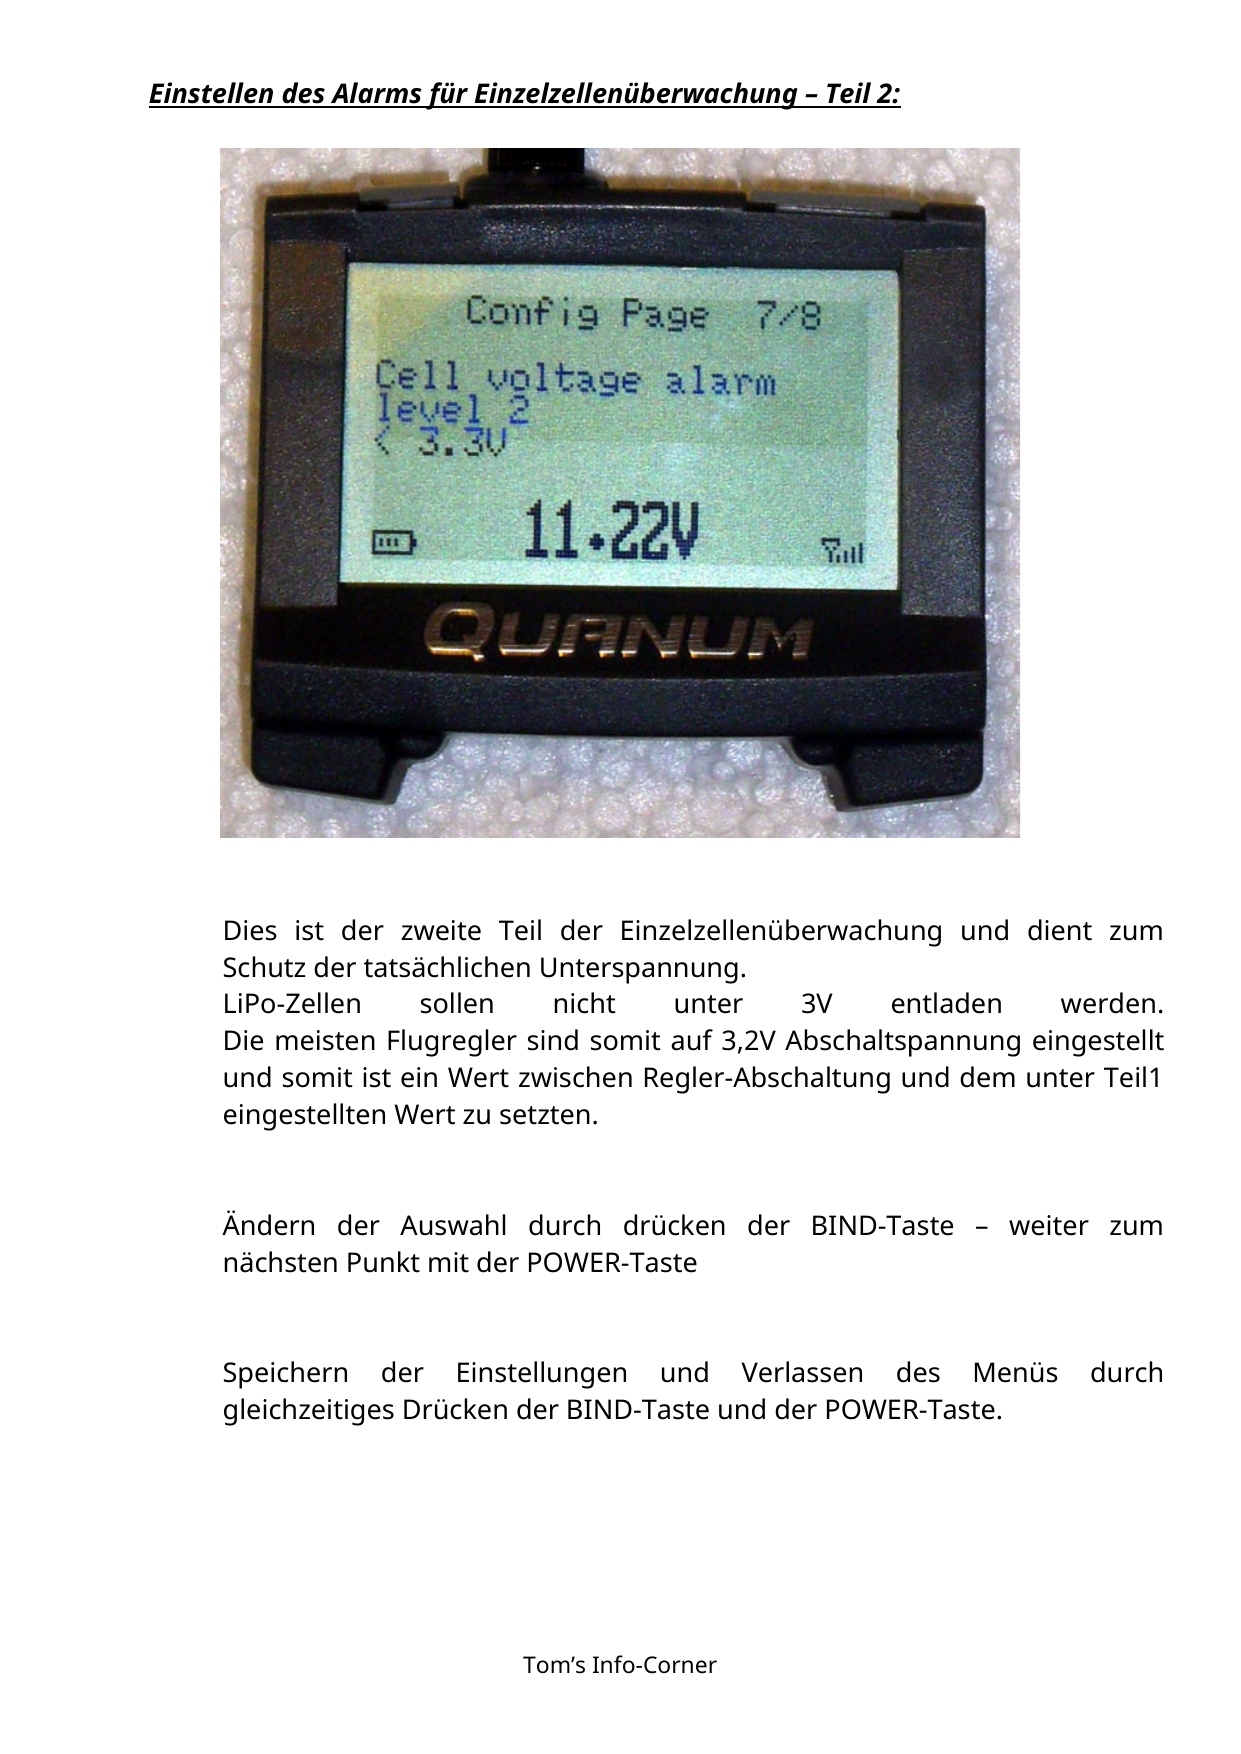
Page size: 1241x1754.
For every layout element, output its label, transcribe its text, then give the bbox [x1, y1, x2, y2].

text Speichern der Einstellungen und Verlassen des Menüs durch gleichzeitiges Drücken der BIND-Taste und der POWER-Taste. [222, 1354, 1165, 1427]
text Ändern der Auswahl durch drücken der BIND-Taste – weiter zum nächsten Punkt mit der POWER-Taste [222, 1206, 1165, 1280]
text Dies ist der zweite Teil der Einzelzellenüberwachung und dient zum Schutz der tatsächlichen Unterspannung. [222, 911, 1165, 985]
text LiPo-Zellen sollen nicht unter 3V entladen werden. Die meisten Flugregler sind somit auf 3,2V Abschaltspannung eingestellt und somit ist ein Wert zwischen Regler-Abschaltung und dem unter Teil1 eingestellten Wert zu setzten. [222, 985, 1165, 1132]
text Einstellen des Alarms für Einzelzellenüberwachung – Teil 2: [149, 75, 1165, 112]
picture [220, 148, 1020, 838]
